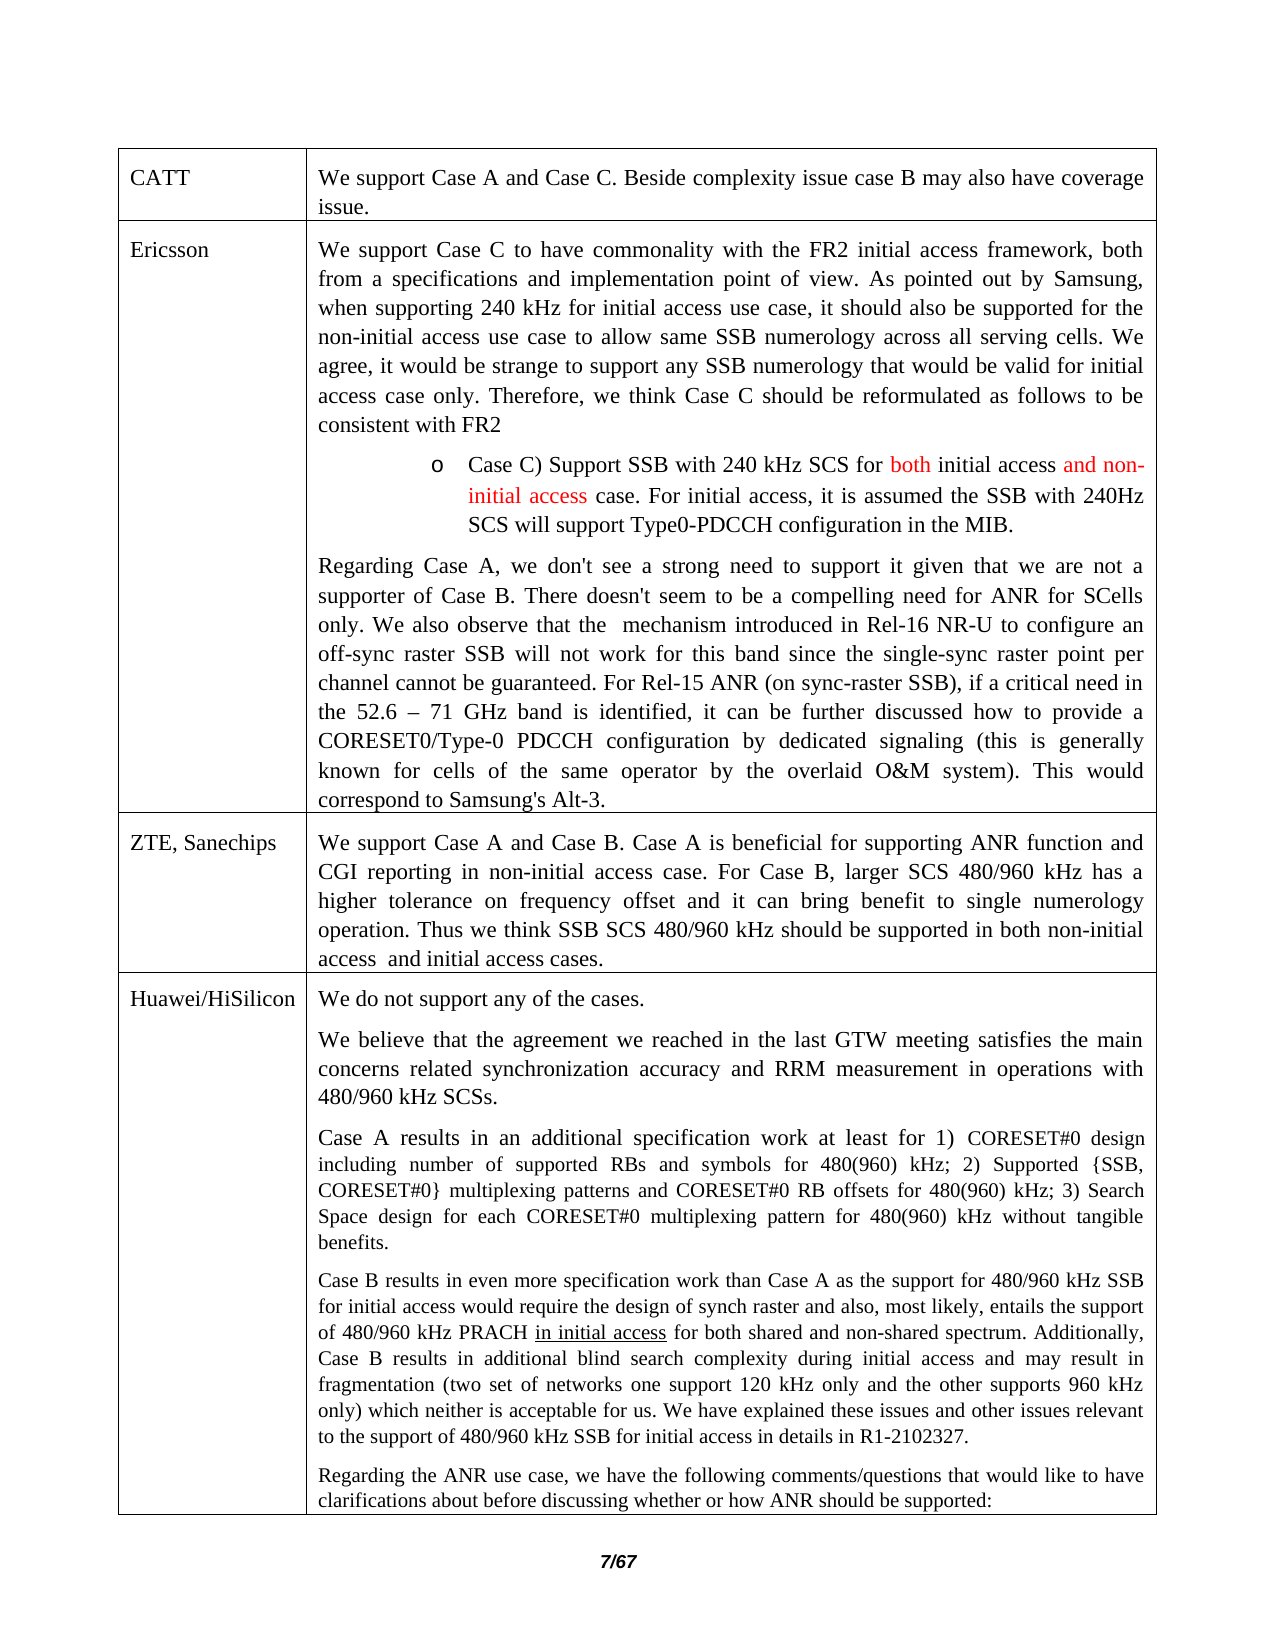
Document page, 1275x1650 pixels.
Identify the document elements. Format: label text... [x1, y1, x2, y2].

table_cell We support Case C to have commonality with the FR2 initial access framework, both from a specifications and implementation point of view. As pointed out by Samsung, when supporting 240 kHz for initial access use case, it should also be supported for the non-initial access use case to allow same SSB numerology across all serving cells. We agree, it would be strange to support any SSB numerology that would be valid for initial access case only. Therefore, we think Case C should be reformulated as follows to be consistent with FR2 Case C) Support SSB with 240 kHz SCS for both initial access and non-initial access case. For initial access, it is assumed the SSB with 240Hz SCS will support Type0-PDCCH configuration in the MIB. Regarding Case A, we don't see a strong need to support it given that we are not a supporter of Case B. There doesn't seem to be a compelling need for ANR for SCells only. We also observe that the mechanism introduced in Rel-16 NR-U to configure an off-sync raster SSB will not work for this band since the single-sync raster point per channel cannot be guaranteed. For Rel-15 ANR (on sync-raster SSB), if a critical need in the 52.6 – 71 GHz band is identified, it can be further discussed how to provide a CORESET0/Type-0 PDCCH configuration by dedicated signaling (this is generally known for cells of the same operator by the overlaid O&M system). This would correspond to Samsung's Alt-3. [307, 221, 1156, 812]
table_cell ZTE, Sanechips [119, 813, 306, 972]
table_cell We support Case A and Case C. Beside complexity issue case B may also have coverage issue. [307, 149, 1156, 219]
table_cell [307, 973, 1156, 1514]
table_cell Ericsson [119, 221, 306, 812]
table_cell Huawei/HiSilicon [119, 973, 306, 1514]
table_cell CATT [119, 149, 306, 219]
table_cell We support Case A and Case B. Case A is beneficial for supporting ANR function and CGI reporting in non-initial access case. For Case B, larger SCS 480/960 kHz has a higher tolerance on frequency offset and it can bring benefit to single numerology operation. Thus we think SSB SCS 480/960 kHz should be supported in both non-initial access and initial access cases. [307, 813, 1156, 972]
